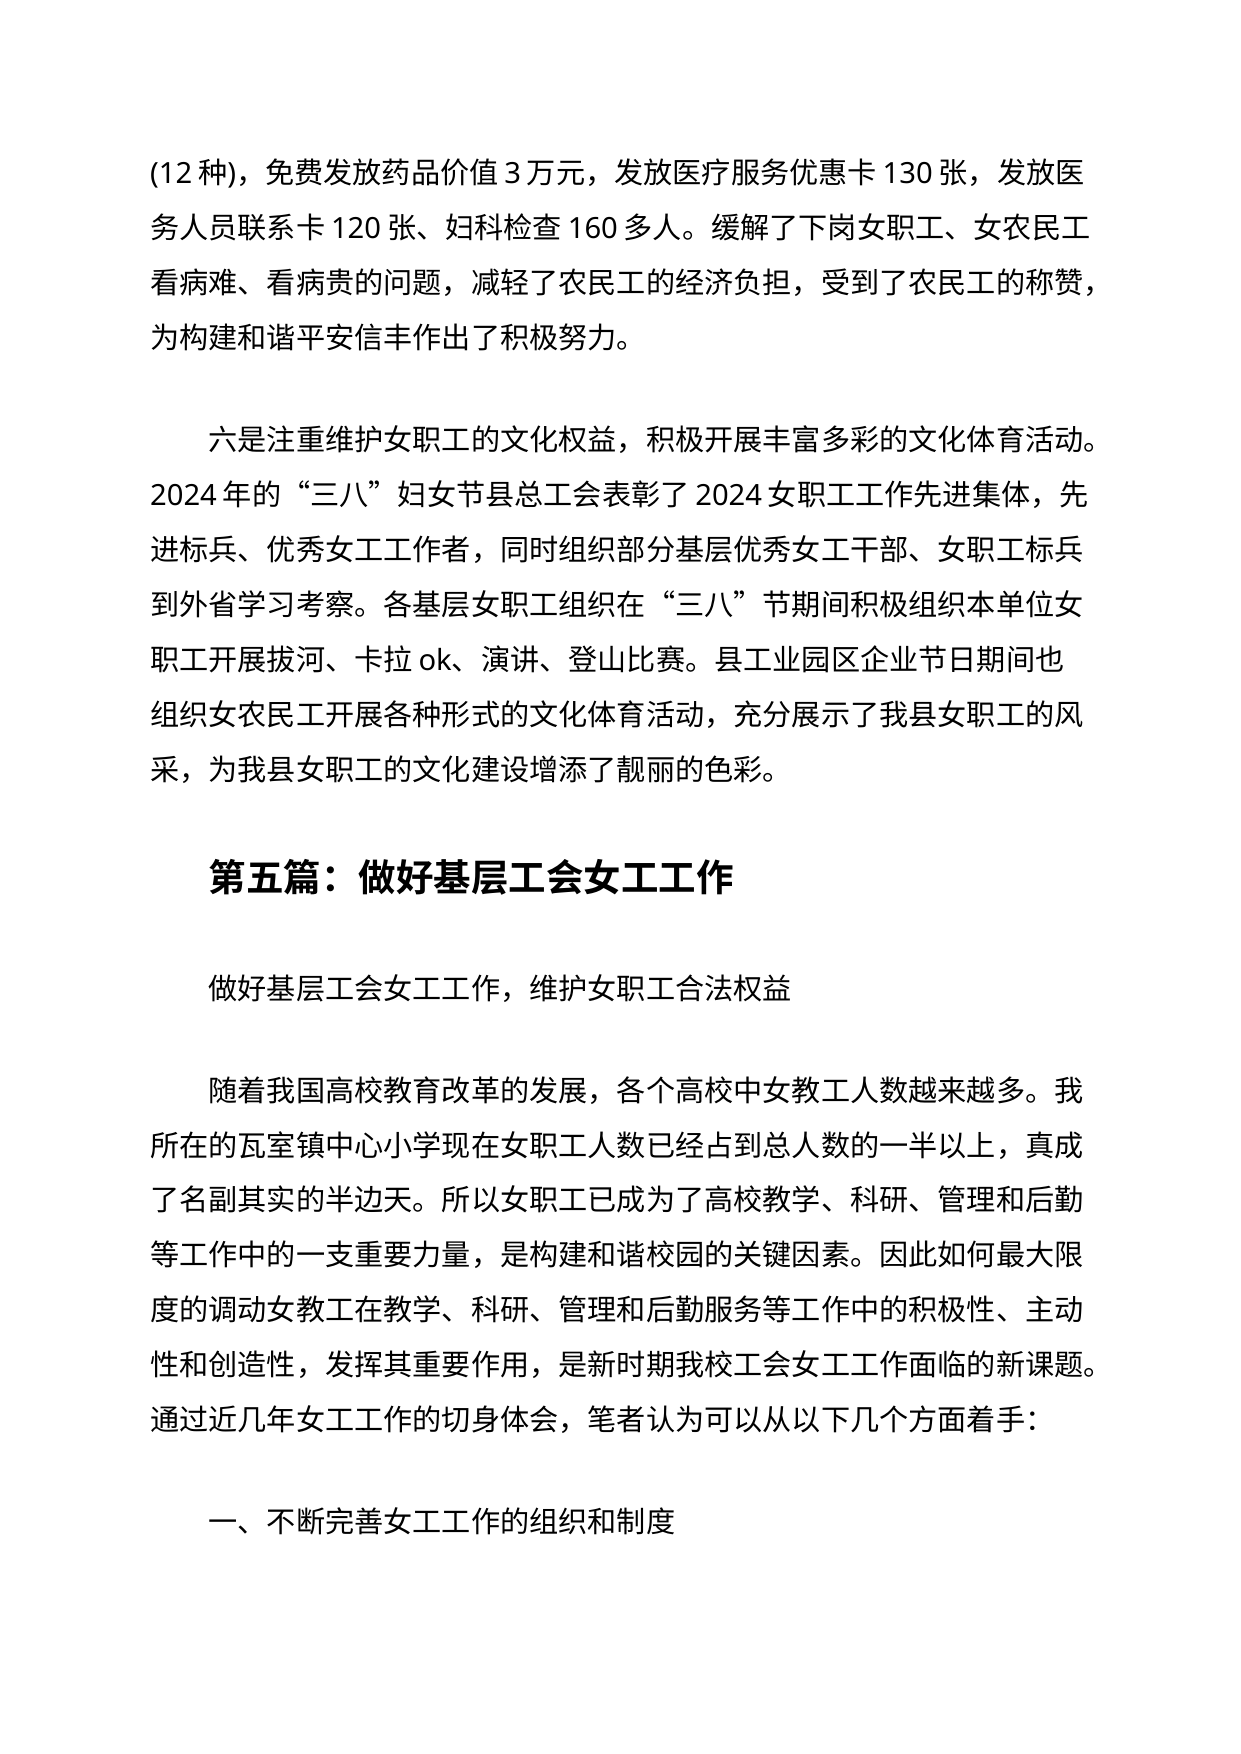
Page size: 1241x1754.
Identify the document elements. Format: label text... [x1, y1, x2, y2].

text 第五篇：做好基层工会女工工作 [150, 848, 1090, 902]
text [150, 150, 1090, 357]
text 随着我国高校教育改革的发展，各个高校中女教工人数越来越多。我所在的瓦室镇中心小学现在女职工人数已经占到总人数的一半以上，真成了名副其实的半边天。所以女职工已成为了高校教学、科研、管理和后勤等工作中的一支重要力量，是构建和谐校园的关键因素。因此如何最大限度的调动女教工在教学、科研、管理和后勤服务等工作中的积极性、主动性和创造性，发挥其重要作用，是新时期我校工会女工工作面临的新课题。通过近几年女工工作的切身体会，笔者认为可以从以下几个方面着手： [150, 1067, 1090, 1439]
text 做好基层工会女工工作，维护女职工合法权益 [150, 965, 1090, 1008]
text 一、不断完善女工工作的组织和制度 [150, 1498, 1090, 1541]
text 六是注重维护女职工的文化权益，积极开展丰富多彩的文化体育活动。2024年的“三八”妇女节县总工会表彰了2024女职工工作先进集体，先进标兵、优秀女工工作者，同时组织部分基层优秀女工干部、女职工标兵到外省学习考察。各基层女职工组织在“三八”节期间积极组织本单位女职工开展拔河、卡拉ok、演讲、登山比赛。县工业园区企业节日期间也组织女农民工开展各种形式的文化体育活动，充分展示了我县女职工的风采，为我县女职工的文化建设增添了靓丽的色彩。 [150, 417, 1090, 788]
